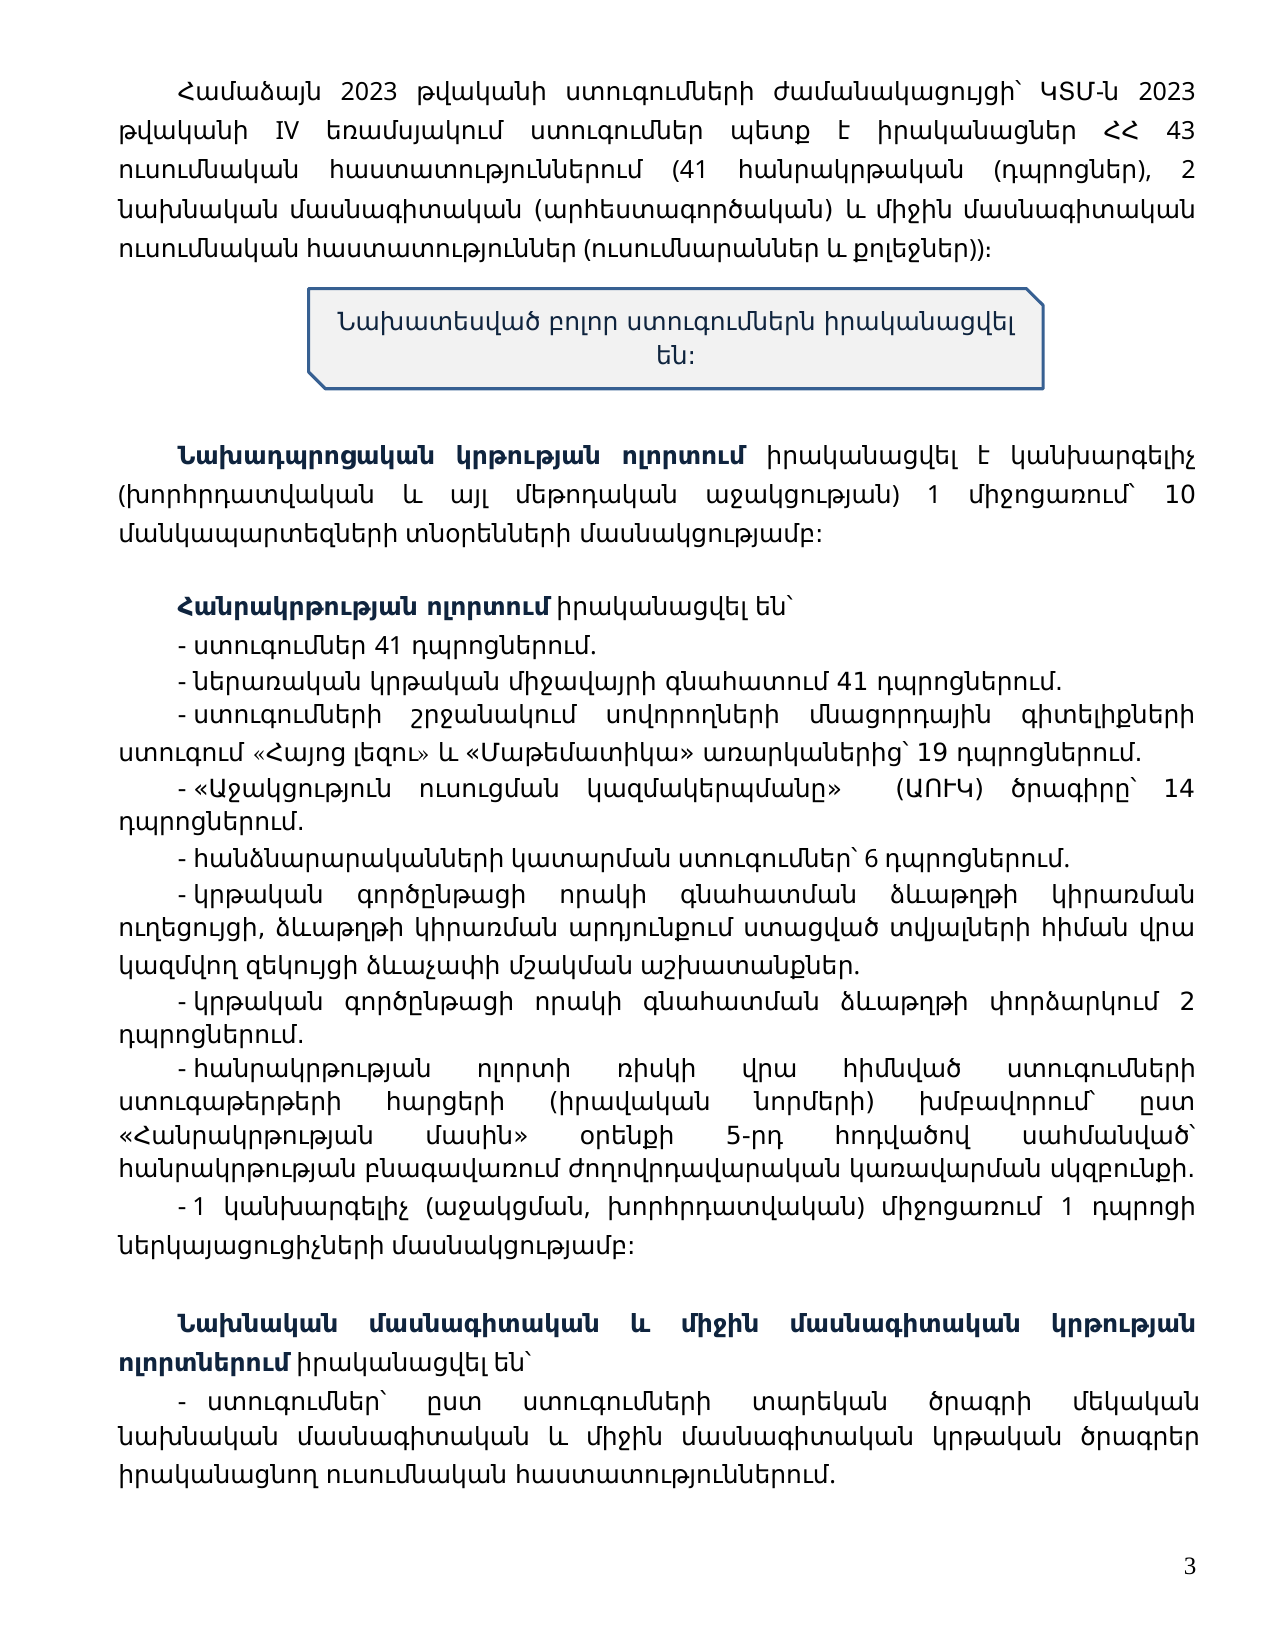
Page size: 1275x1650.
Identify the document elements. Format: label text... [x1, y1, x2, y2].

list ստուգումների շրջանակում սովորողների մնացորդային գիտելիքների ստուգում Հայոց լեզու և «Մաթեմատիկա» առարկաներից՝ 19 դպրոցներում. [118, 700, 1196, 769]
text Համաձայն 2023 թվականի ստուգումների ժամանակացույցի՝ ԿՏՄ-ն 2023 թվականի IV եռամսյակում ստուգումներ պետք է իրականացներ ՀՀ 43 ուսումնական հաստատություններում (41 հանրակրթական (դպրոցներ), 2 նախնական մասնագիտական (արհեստագործական) և միջին մասնագիտական ուսումնական հաստատություններ (ուսումնարաններ և քոլեջներ))։ [118, 74, 1196, 264]
list 1 կանխարգելիչ (աջակցման, խորհրդատվական) միջոցառում 1 դպրոցի ներկայացուցիչների մասնակցությամբ: [118, 1188, 1196, 1261]
list ներառական կրթական միջավայրի գնահատում 41 դպրոցներում. [118, 667, 1196, 696]
text Հանրակրթության ոլորտում իրականացվել են՝ [118, 588, 1196, 622]
list ստուգումներ՝ ըստ ստուգումների տարեկան ծրագրի մեկական նախնական մասնագիտական և միջին մասնագիտական կրթական ծրագրեր իրականացնող ուսումնական հաստատություններում. [118, 1384, 1201, 1491]
list կրթական գործընթացի որակի գնահատման ձևաթղթի կիրառման ուղեցույցի, ձևաթղթի կիրառման արդյունքում ստացված տվյալների հիման վրա կազմվող զեկույցի ձևաչափի մշակման աշխատանքներ. [118, 880, 1196, 982]
list կրթական գործընթացի որակի գնահատման ձևաթղթի փորձարկում 2 դպրոցներում. [118, 987, 1196, 1050]
list հանրակրթության ոլորտի ռիսկի վրա հիմնված ստուգումների ստուգաթերթերի հարցերի (իրավական նորմերի) խմբավորում՝ ըստ «Հանրակրթության մասին» օրենքի 5-րդ հոդվածով սահմանված՝ հանրակրթության բնագավառում ժողովրդավարական կառավարման սկզբունքի. [118, 1054, 1196, 1184]
list «Աջակցություն ուսուցման կազմակերպմանը» (ԱՈՒԿ) ծրագիրը՝ 14 դպրոցներում. [118, 774, 1196, 836]
list հանձնարարականների կատարման ստուգումներ՝ 6 դպրոցներում. [118, 841, 1196, 875]
list ստուգումներ 41 դպրոցներում. [118, 628, 1196, 662]
text Նախնական մասնագիտական և միջին մասնագիտական կրթության ոլորտներում իրականացվել են՝ [118, 1306, 1196, 1379]
text Նախադպրոցական կրթության ոլորտում իրականացվել է կանխարգելիչ (խորհրդատվական և այլ մեթոդական աջակցության) 1 միջոցառում՝ 10 մանկապարտեզների տնօրենների մասնակցությամբ: [118, 437, 1196, 550]
